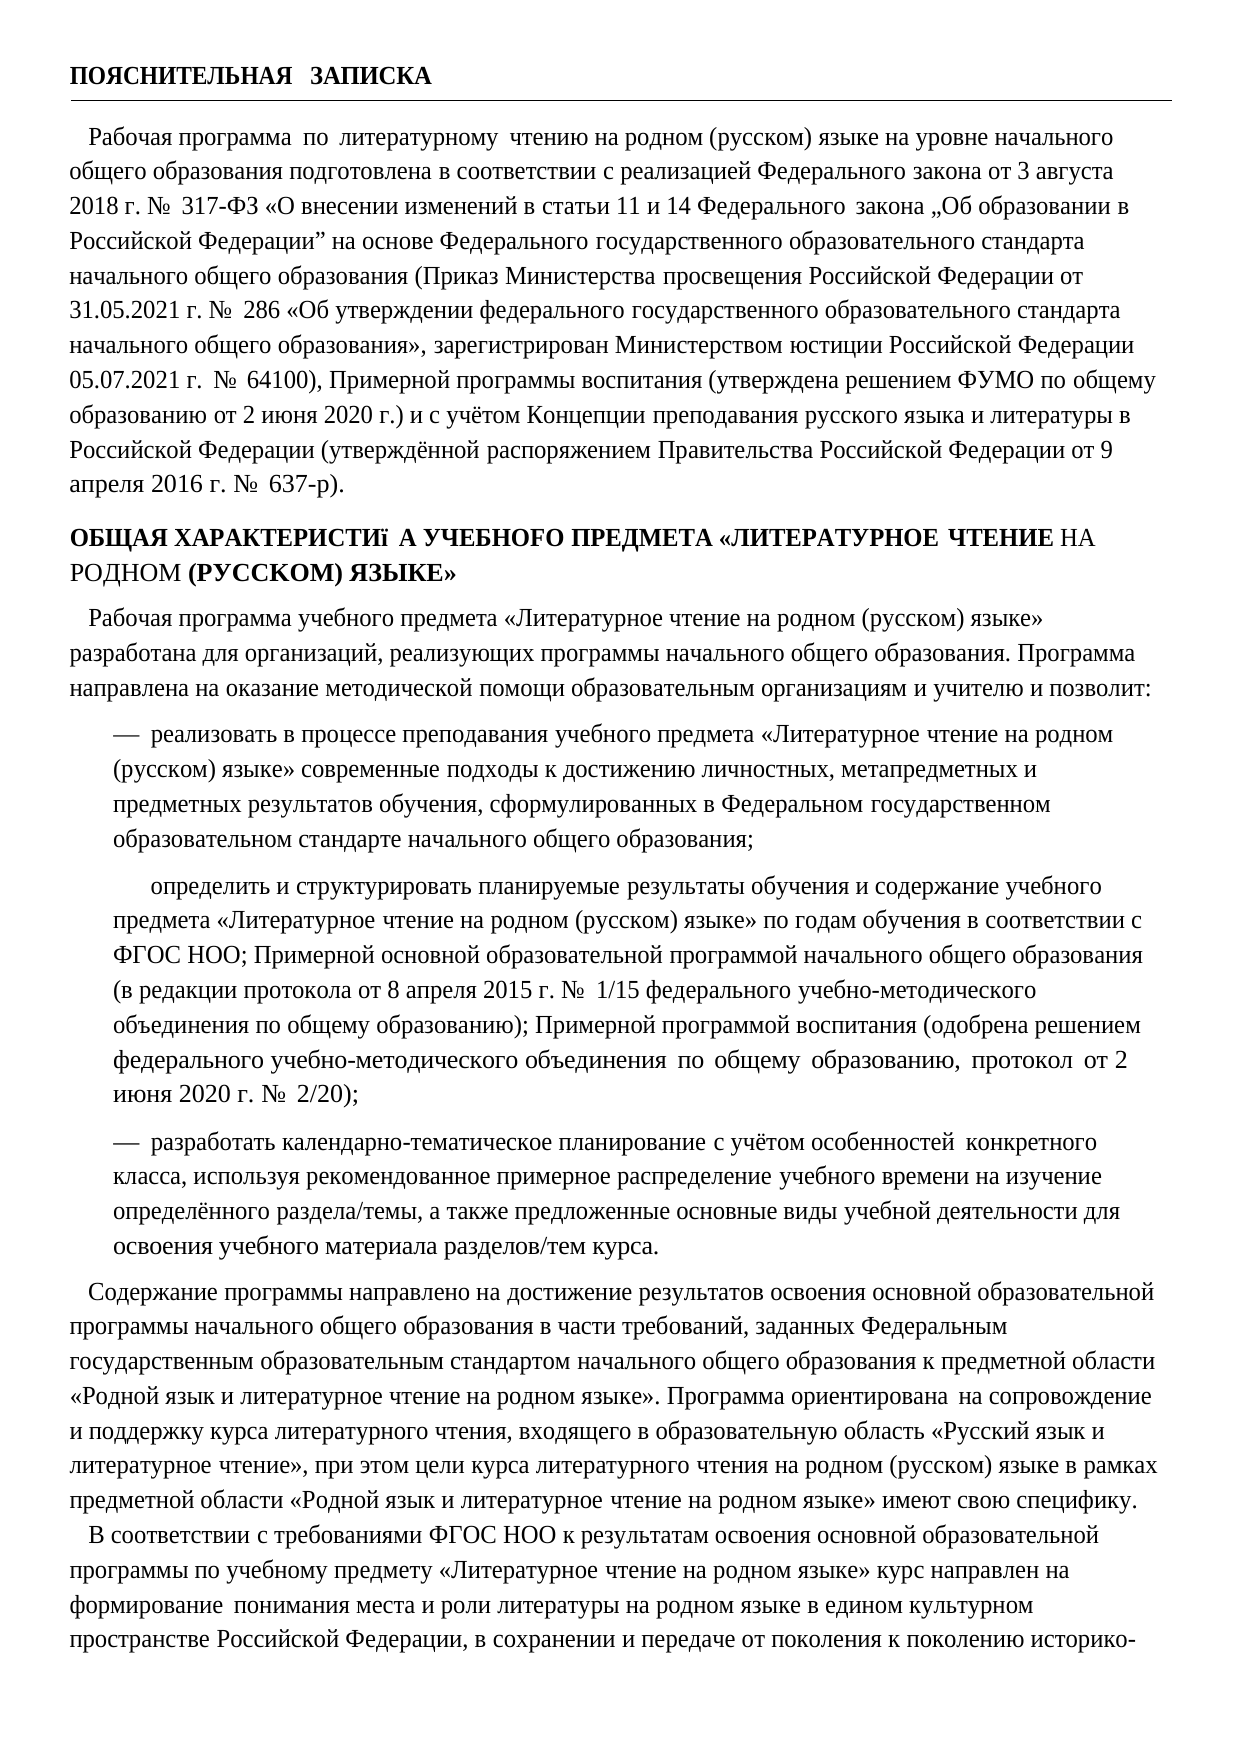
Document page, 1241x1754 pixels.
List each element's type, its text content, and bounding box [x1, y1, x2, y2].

text Содержание программы направлено на достижение результатов освоения основной образовательной программы начального общего образования в части требований, заданных Федеральным государственным образовательным стандартом начального общего образования к предметной области [69, 1276, 1184, 1375]
list разработать календарно-тематическое планирование с учётом особенностей конкретного класса, используя рекомендованное примерное распределение учебного времени на изучение определённого раздела/темы, а также предложенные основные виды учебной деятельности для освоения учебного материала разделов/тем курса. [113, 1126, 1132, 1260]
subtitle ОБЩАЯ ХАРАКТЕРИСТИї А УЧЕБНОFО ПРЕДМЕТА «ЛИТЕРАТУРНОЕ ЧТЕНИЕ НА РОДНОМ (PУCCKOM) ЯЗЫКЕ» [69, 522, 1184, 587]
text «Родной язык и литературное чтение на родном языке». Программа ориентирована на сопровождение и поддержку курса литературного чтения, входящего в образовательную область «Русский язык и литературное чтение», при этом цели курса литературного чтения на родном (русском) языке в рамках предметной области «Родной язык и литературное чтение на родном языке» имеют свою специфику. [69, 1380, 1168, 1514]
text Рабочая программа по литературному чтению на родном (русском) языке на уровне начального общего образования подготовлена в соответствии с реализацией Федерального закона от 3 августа 2018 г. № 317-ФЗ «О внесении изменений в статьи 11 и 14 Федерального закона „Об образовании в Российской Федерации” на основе Федерального государственного образовательного стандарта начального общего образования (Приказ Министерства просвещения Российской Федерации от 31.05.2021 г. № 286 «Об утверждении федерального государственного образовательного стандарта начального общего образования», зарегистрирован Министерством юстиции Российской Федерации 05.07.2021 г. № 64100), Примерной программы воспитания (утверждена решением ФУМО по общему образованию от 2 июня 2020 г.) и с учётом Концепции преподавания русского языка и литературы в Российской Федерации (утверждённой распоряжением Правительства Российской Федерации от 9 апреля 2016 г. № 637-p). [69, 121, 1163, 498]
list реализовать в процессе преподавания учебного предмета «Литературное чтение на родном (русском) языке» современные подходы к достижению личностных, метапредметных и предметных результатов обучения, сформулированных в Федеральном государственном образовательном стандарте начального общего образования; [113, 718, 1123, 853]
text В соответствии с требованиями ФГОС HOO к результатам освоения основной образовательной программы по учебному предмету «Литературное чтение на родном языке» курс направлен на формирование понимания места и роли литературы на родном языке в едином культурном пространстве Российской Федерации, в сохранении и передаче от поколения к поколению историко- [69, 1519, 1163, 1653]
text определить и структурировать планируемые результаты обучения и содержание учебного предмета «Литературное чтение на родном (русском) языке» по годам обучения в соответствии с ФГОС HOO; Примерной основной образовательной программой начального общего образования (в редакции протокола от 8 апреля 2015 г. № 1/15 федерального учебно-методического объединения по общему образованию); Примерной программой воспитания (одобрена решением федерального учебно-методического объединения по общему образованию, протокол от 2 июня 2020 г. № 2/20); [113, 870, 1163, 1108]
subtitle ПОЯСНИТЕЛЬНАЯ ЗАПИСКА [69, 60, 1184, 90]
text Рабочая программа учебного предмета «Литературное чтение на родном (русском) языке» разработана для организаций, реализующих программы начального общего образования. Программа направлена на оказание методической помощи образовательным организациям и учителю и позволит: [69, 602, 1163, 702]
